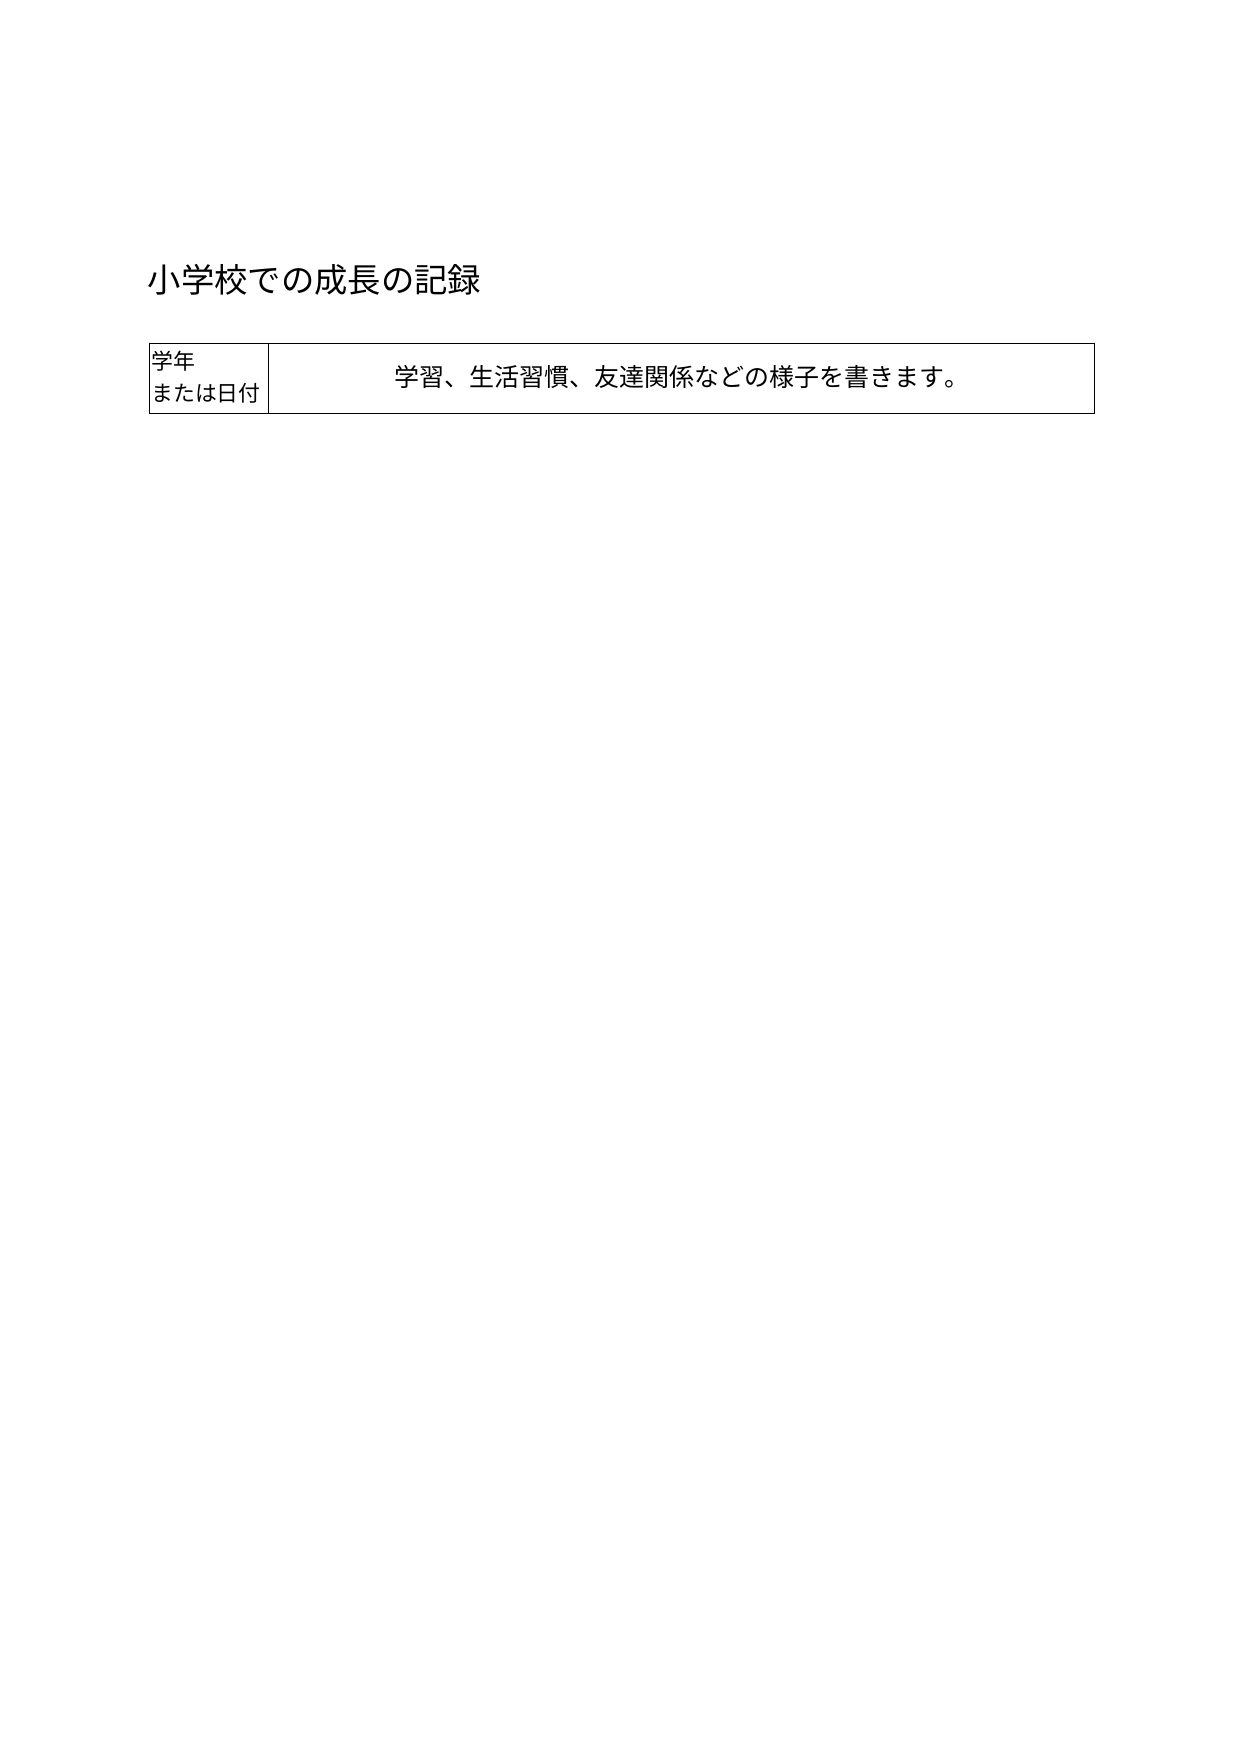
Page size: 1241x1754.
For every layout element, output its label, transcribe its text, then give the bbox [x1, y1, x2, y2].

table_header 学年 または日付 [150, 344, 268, 413]
text 小学校での成長の記録 [148, 246, 1092, 310]
table_header 学習、生活習慣、友達関係などの様子を書きます。 [269, 344, 1094, 413]
